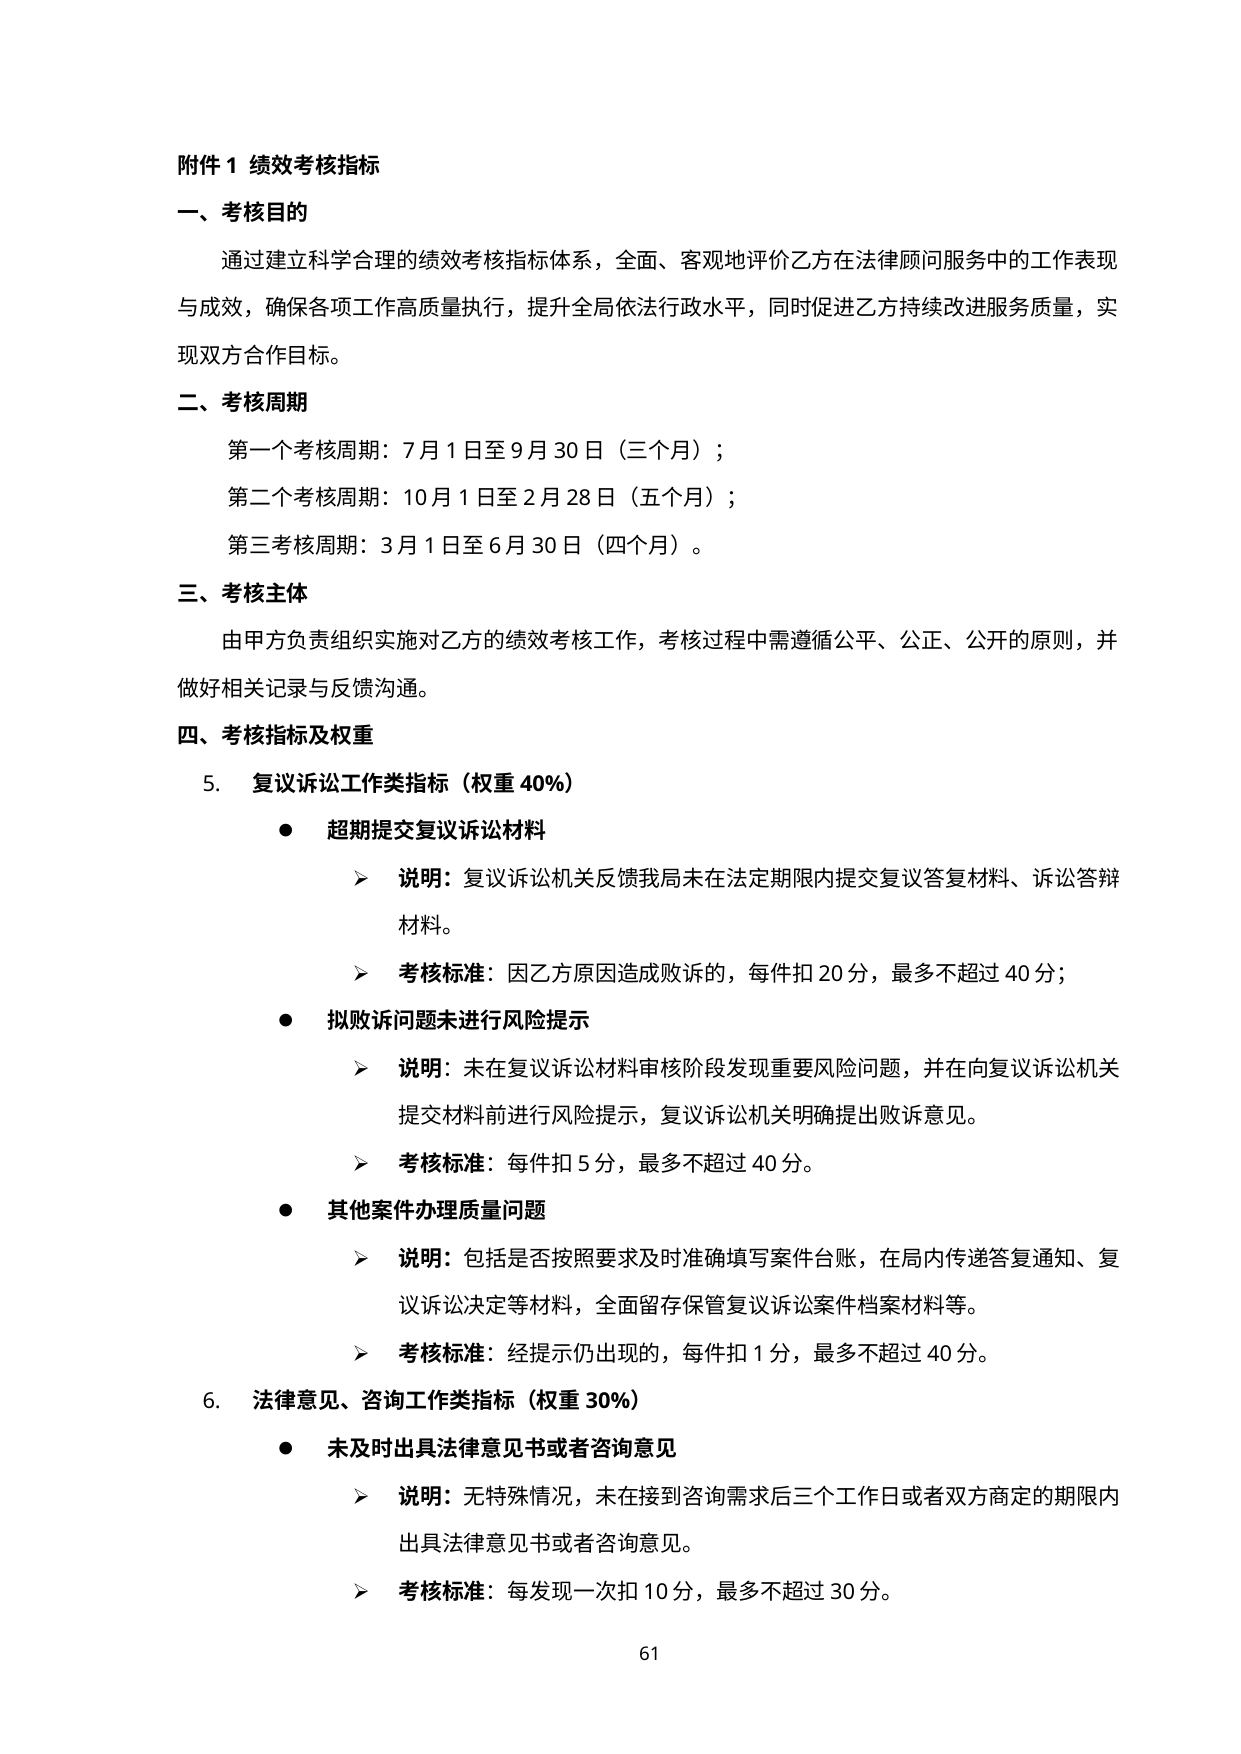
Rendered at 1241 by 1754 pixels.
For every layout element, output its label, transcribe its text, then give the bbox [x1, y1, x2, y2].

list 超期提交复议诉讼材料 [277, 813, 1122, 845]
list 其他案件办理质量问题 [277, 1193, 1122, 1225]
subtitle 三、考核主体 [177, 576, 1122, 607]
list 说明：无特殊情况，未在接到咨询需求后三个工作日或者双方商定的期限内出具法律意见书或者咨询意见。 [352, 1479, 1122, 1558]
list 法律意见、咨询工作类指标（权重 30%） [202, 1383, 1122, 1415]
subtitle 一、考核目的 [177, 195, 1122, 227]
text 由甲方负责组织实施对乙方的绩效考核工作，考核过程中需遵循公平、公正、公开的原则，并做好相关记录与反馈沟通。 [177, 623, 1122, 702]
text 第三考核周期：3月1日至6月30日（四个月）。 [177, 528, 1122, 560]
list 未及时出具法律意见书或者咨询意见 [277, 1431, 1122, 1463]
list 考核标准：每件扣5分，最多不超过40分。 [352, 1146, 1122, 1178]
list 考核标准：每发现一次扣10分，最多不超过30分。 [352, 1574, 1122, 1605]
list 复议诉讼工作类指标（权重 40%） [202, 766, 1122, 797]
subtitle 四、考核指标及权重 [177, 718, 1122, 750]
subtitle 二、考核周期 [177, 385, 1122, 417]
text 第一个考核周期：7月1日至9月30日（三个月）； [177, 433, 1122, 464]
list 说明：包括是否按照要求及时准确填写案件台账，在局内传递答复通知、复议诉讼决定等材料，全面留存保管复议诉讼案件档案材料等。 [352, 1241, 1122, 1320]
list 拟败诉问题未进行风险提示 [277, 1003, 1122, 1035]
text 通过建立科学合理的绩效考核指标体系，全面、客观地评价乙方在法律顾问服务中的工作表现与成效，确保各项工作高质量执行，提升全局依法行政水平，同时促进乙方持续改进服务质量，实现双方合作目标。 [177, 243, 1122, 369]
list 考核标准：经提示仍出现的，每件扣1分，最多不超过40分。 [352, 1336, 1122, 1368]
text 第二个考核周期：10月1日至2月28日（五个月）； [177, 480, 1122, 512]
subtitle 附件1 绩效考核指标 [177, 148, 1122, 179]
list 考核标准：因乙方原因造成败诉的，每件扣20分，最多不超过40分； [352, 956, 1122, 987]
list 说明：复议诉讼机关反馈我局未在法定期限内提交复议答复材料、诉讼答辩材料。 [352, 861, 1122, 940]
list 说明：未在复议诉讼材料审核阶段发现重要风险问题，并在向复议诉讼机关提交材料前进行风险提示，复议诉讼机关明确提出败诉意见。 [352, 1051, 1122, 1130]
